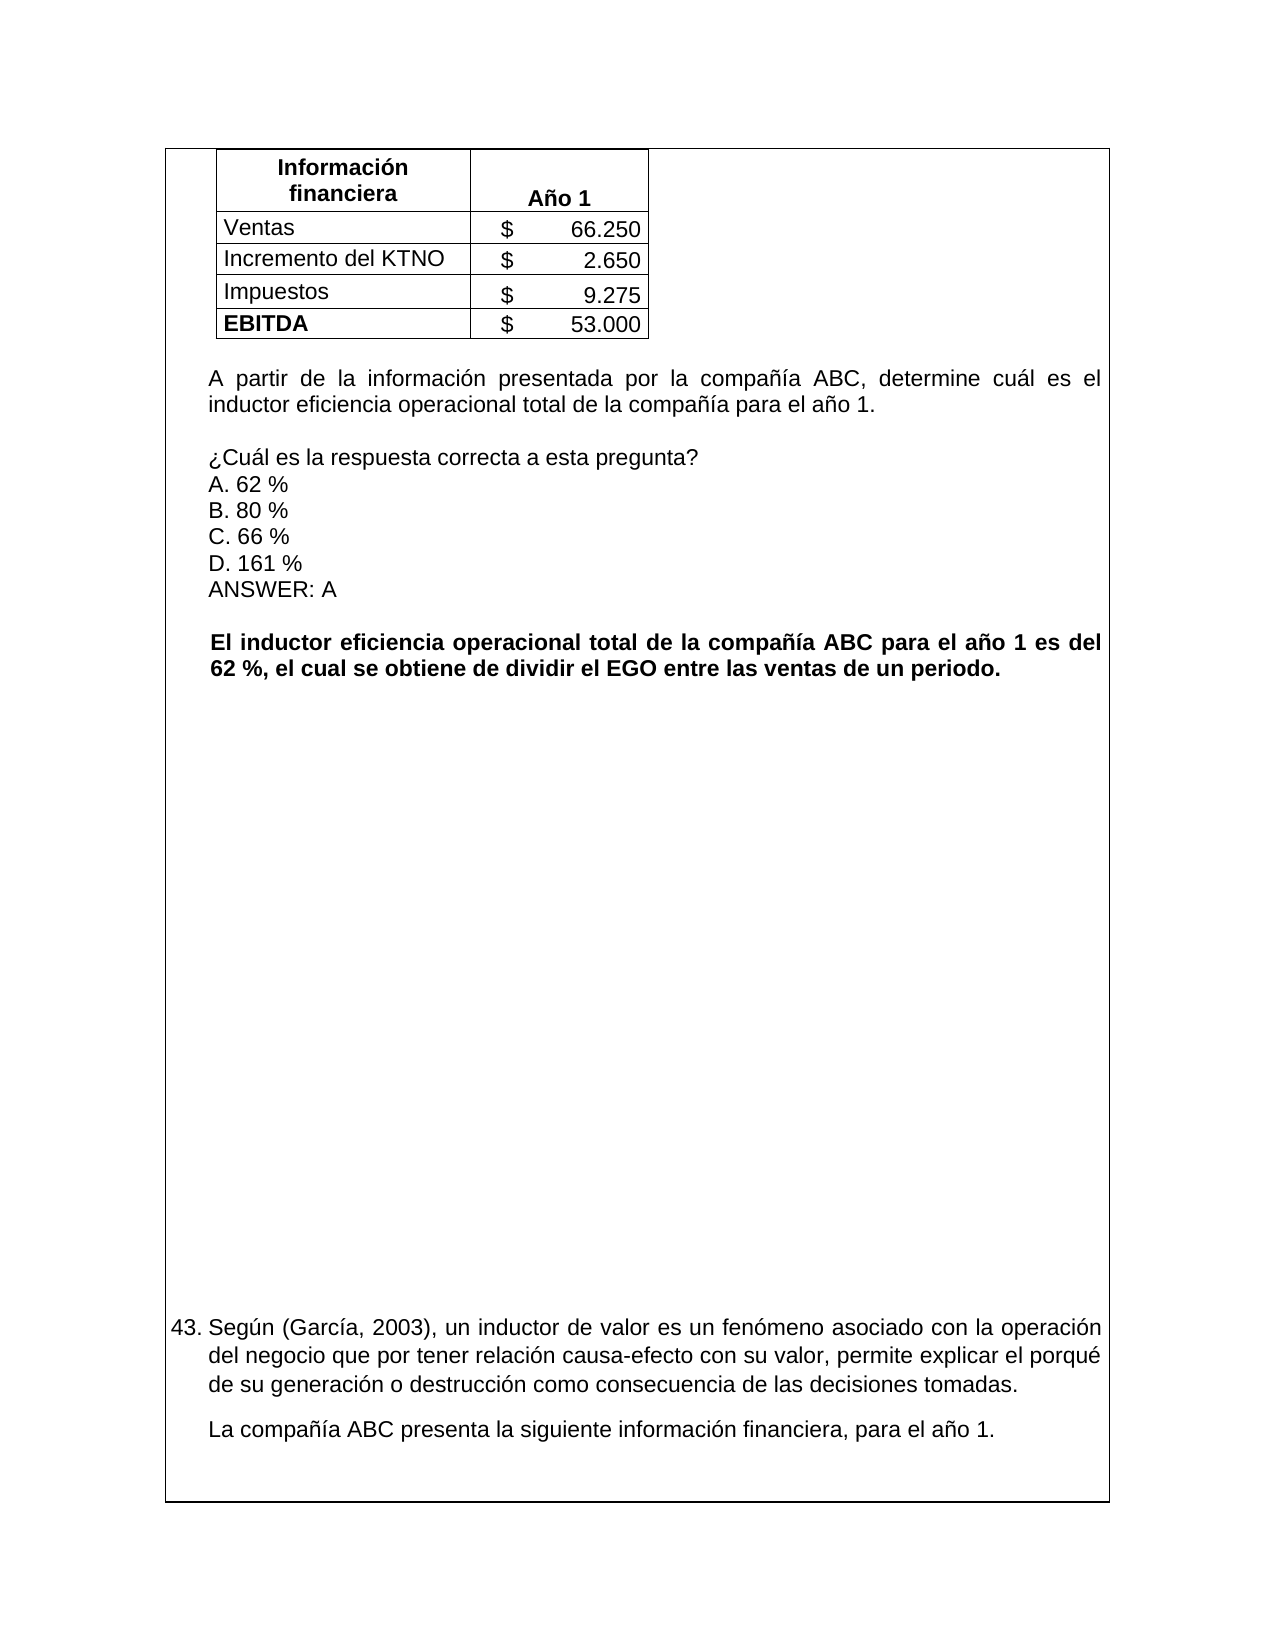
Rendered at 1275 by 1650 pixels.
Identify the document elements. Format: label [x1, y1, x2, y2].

table_cell [166, 149, 1109, 1501]
